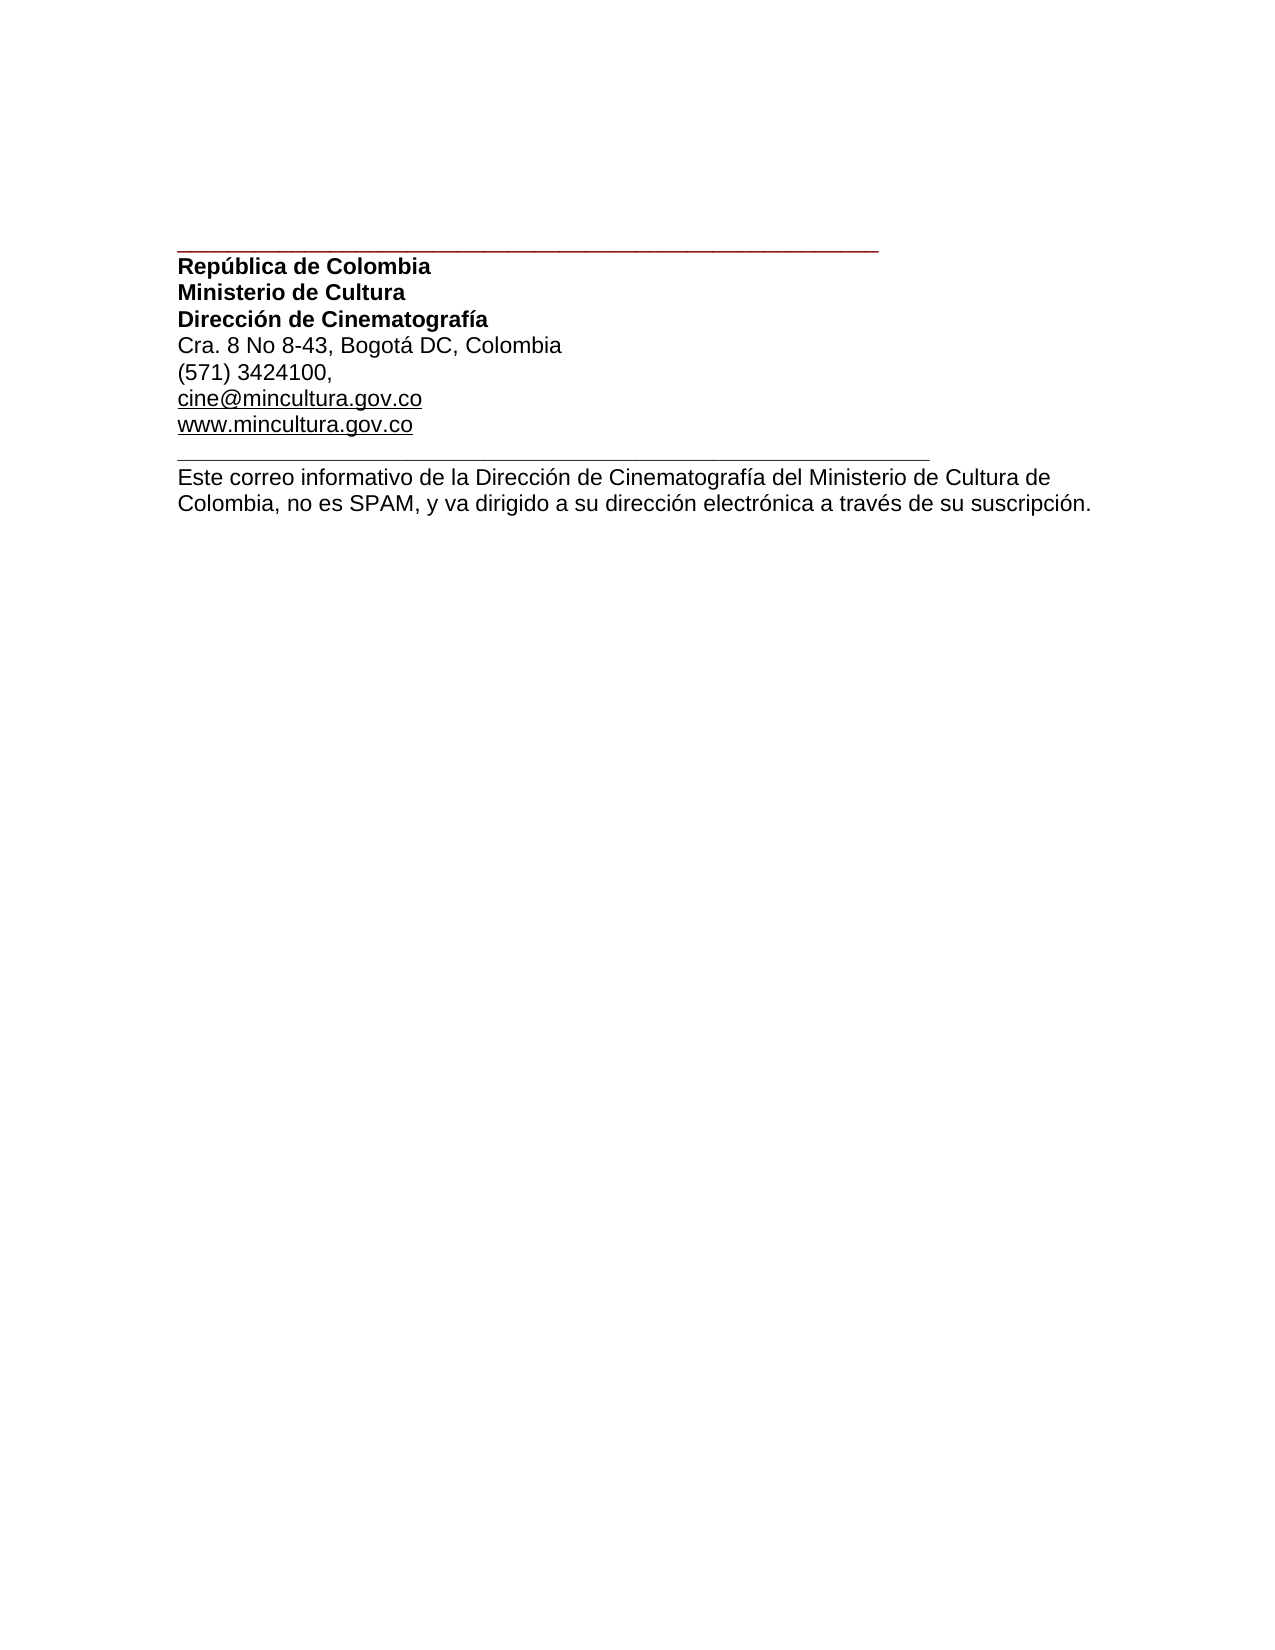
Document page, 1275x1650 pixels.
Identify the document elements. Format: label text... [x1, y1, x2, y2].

text ___________________________________________________________ [177, 437, 1098, 464]
text Este correo informativo de la Dirección de Cinematografía del Ministerio de Cultura de Colombia, no es SPAM, y va dirigido a su dirección electrónica a través de su suscripción. [177, 464, 1098, 517]
text _______________________________________________________ [177, 227, 1098, 253]
text Cra. 8 No 8-43, Bogotá DC, Colombia [177, 332, 1098, 358]
text República de Colombia Ministerio de Cultura [177, 253, 1098, 306]
text (571) 3424100, [177, 358, 1098, 385]
text Dirección de Cinematografía [177, 306, 1098, 332]
text www.mincultura.gov.co [177, 411, 1098, 437]
text cine@mincultura.gov.co [177, 385, 1098, 411]
